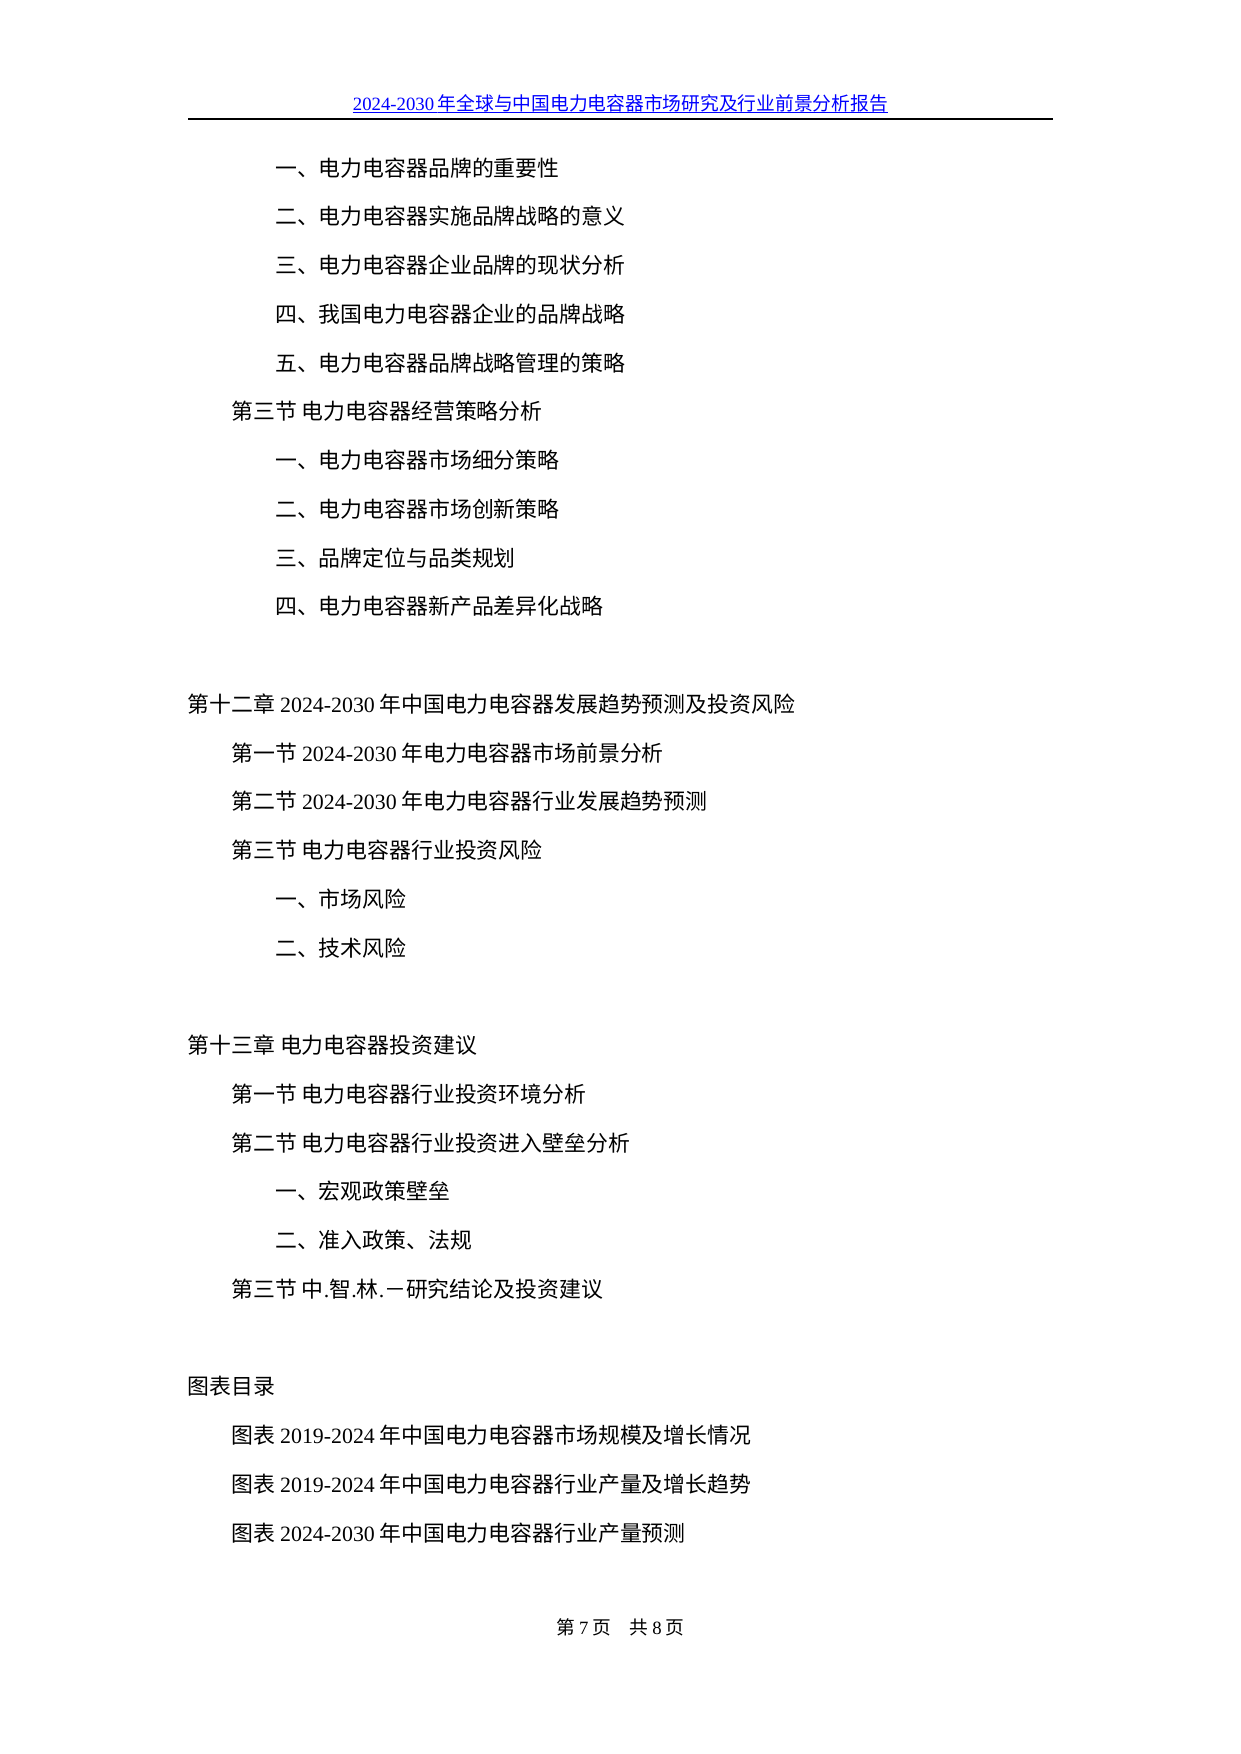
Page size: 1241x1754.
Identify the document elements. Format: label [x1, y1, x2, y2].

text [187, 150, 1053, 1548]
